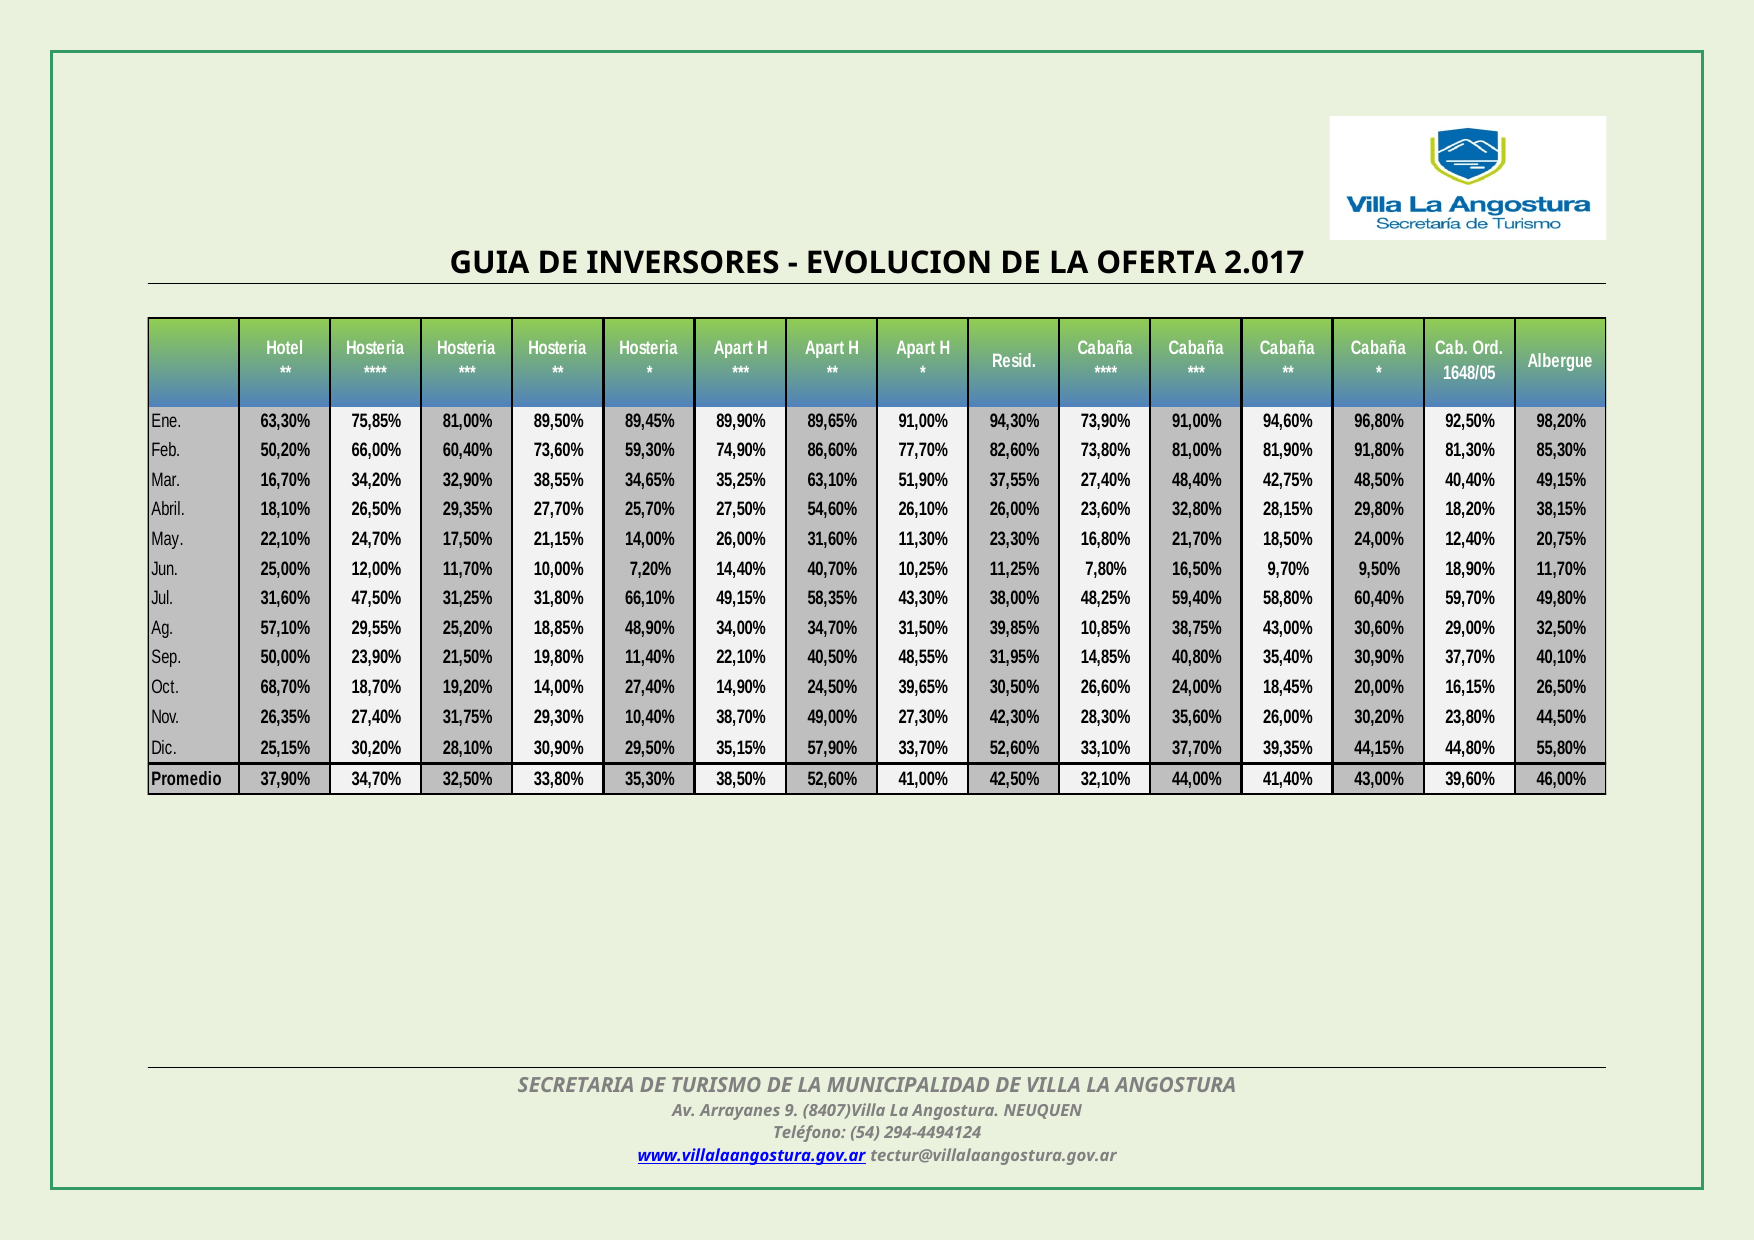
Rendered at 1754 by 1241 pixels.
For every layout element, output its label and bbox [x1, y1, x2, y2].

picture [1329, 116, 1607, 240]
